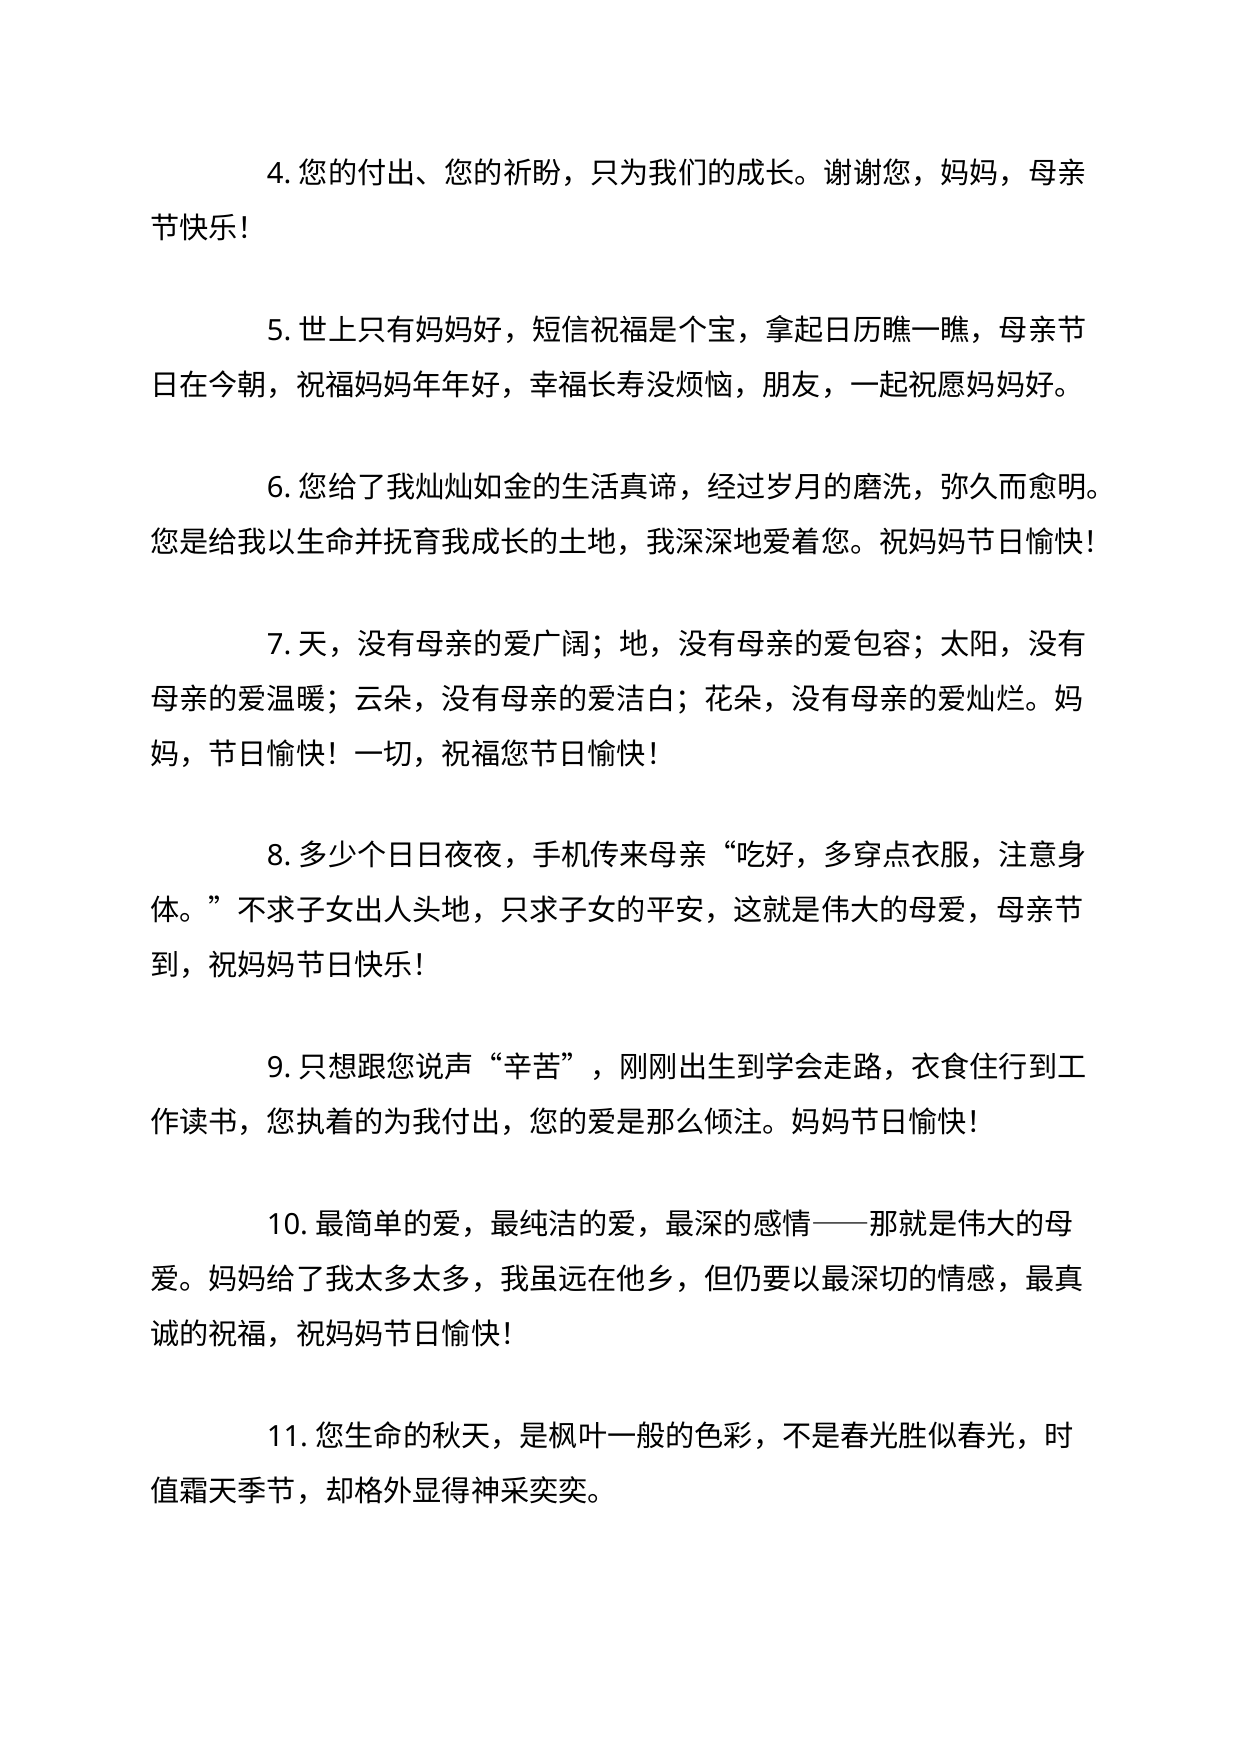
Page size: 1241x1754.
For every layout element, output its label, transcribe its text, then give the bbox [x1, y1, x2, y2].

text 7. 天，没有母亲的爱广阔；地，没有母亲的爱包容；太阳，没有母亲的爱温暖；云朵，没有母亲的爱洁白；花朵，没有母亲的爱灿烂。妈妈，节日愉快！一切，祝福您节日愉快！ [150, 620, 1090, 772]
text 10. 最简单的爱，最纯洁的爱，最深的感情——那就是伟大的母爱。妈妈给了我太多太多，我虽远在他乡，但仍要以最深切的情感，最真诚的祝福，祝妈妈节日愉快！ [150, 1200, 1090, 1353]
text 5. 世上只有妈妈好，短信祝福是个宝，拿起日历瞧一瞧，母亲节日在今朝，祝福妈妈年年好，幸福长寿没烦恼，朋友，一起祝愿妈妈好。 [150, 307, 1090, 404]
text 8. 多少个日日夜夜，手机传来母亲“吃好，多穿点衣服，注意身体。”不求子女出人头地，只求子女的平安，这就是伟大的母爱，母亲节到，祝妈妈节日快乐！ [150, 832, 1090, 984]
text 11. 您生命的秋天，是枫叶一般的色彩，不是春光胜似春光，时值霜天季节，却格外显得神采奕奕。 [150, 1412, 1090, 1509]
text 9. 只想跟您说声“辛苦”，刚刚出生到学会走路，衣食住行到工作读书，您执着的为我付出，您的爱是那么倾注。妈妈节日愉快！ [150, 1044, 1090, 1141]
text 4. 您的付出、您的祈盼，只为我们的成长。谢谢您，妈妈，母亲节快乐！ [150, 150, 1090, 247]
text 6. 您给了我灿灿如金的生活真谛，经过岁月的磨洗，弥久而愈明。您是给我以生命并抚育我成长的土地，我深深地爱着您。祝妈妈节日愉快！ [150, 463, 1090, 561]
